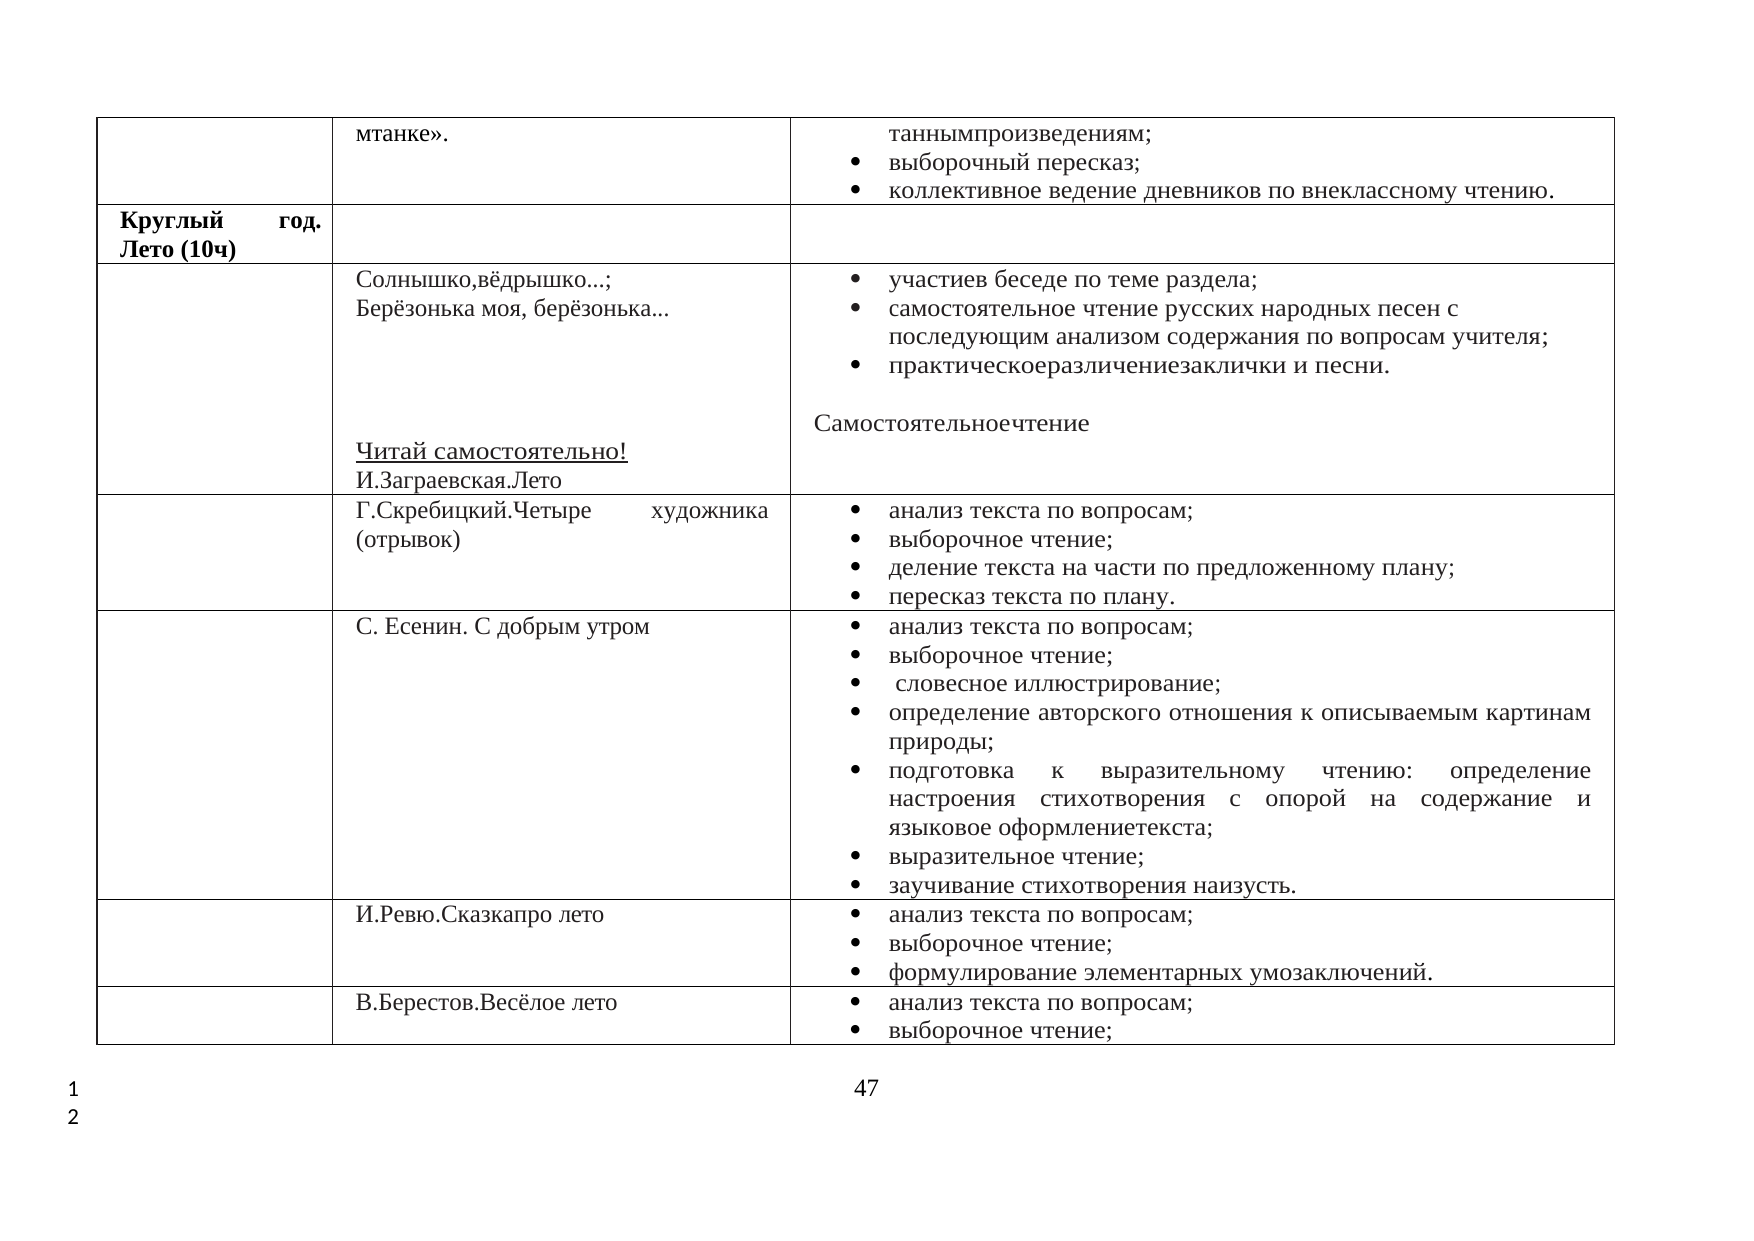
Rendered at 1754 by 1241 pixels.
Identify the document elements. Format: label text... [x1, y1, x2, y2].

table_cell участиев беседе по теме раздела; самостоятельное чтение русских народных песен с последующим анализом содержания по вопросам учителя; практическоеразличениезаклички и песни. Самостоятельноечтение [791, 264, 1614, 494]
table_cell [98, 611, 332, 898]
table_cell анализ текста по вопросам; выборочное чтение; деление текста на части по предложенному плану; пересказ текста по плану. [791, 495, 1614, 610]
table_cell [98, 118, 332, 204]
table_cell [98, 495, 332, 610]
table_cell С. Есенин. С добрым утром [333, 611, 790, 898]
table_cell [98, 264, 332, 494]
table_cell [791, 205, 1614, 263]
table_cell И.Ревю.Сказкапро лето [333, 900, 790, 986]
table_cell [98, 900, 332, 986]
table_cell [791, 118, 1614, 204]
table_cell анализ текста по вопросам; выборочное чтение; формулирование элементарных умозаключений. [791, 900, 1614, 986]
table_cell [333, 118, 790, 204]
table_cell [98, 987, 332, 1044]
table_cell Круглый год. Лето (10ч) [98, 205, 332, 263]
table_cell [333, 987, 790, 1044]
table_cell анализ текста по вопросам; выборочное чтение; словесное иллюстрирование; определение авторского отношения к описываемым картинам природы; подготовка к выразительному чтению: определение настроения стихотворения с опорой на содержание и языковое оформлениетекста; выразительное чтение; заучивание стихотворения наизусть. [791, 611, 1614, 898]
table_cell Г.Скребицкий.Четыре художника (отрывок) [333, 495, 790, 610]
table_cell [791, 987, 1614, 1044]
table_cell Солнышко,вёдрышко...; Берёзонька моя, берёзонька... Читай самостоятельно! И.Заграевская.Лето [333, 264, 790, 494]
table_cell [333, 205, 790, 263]
